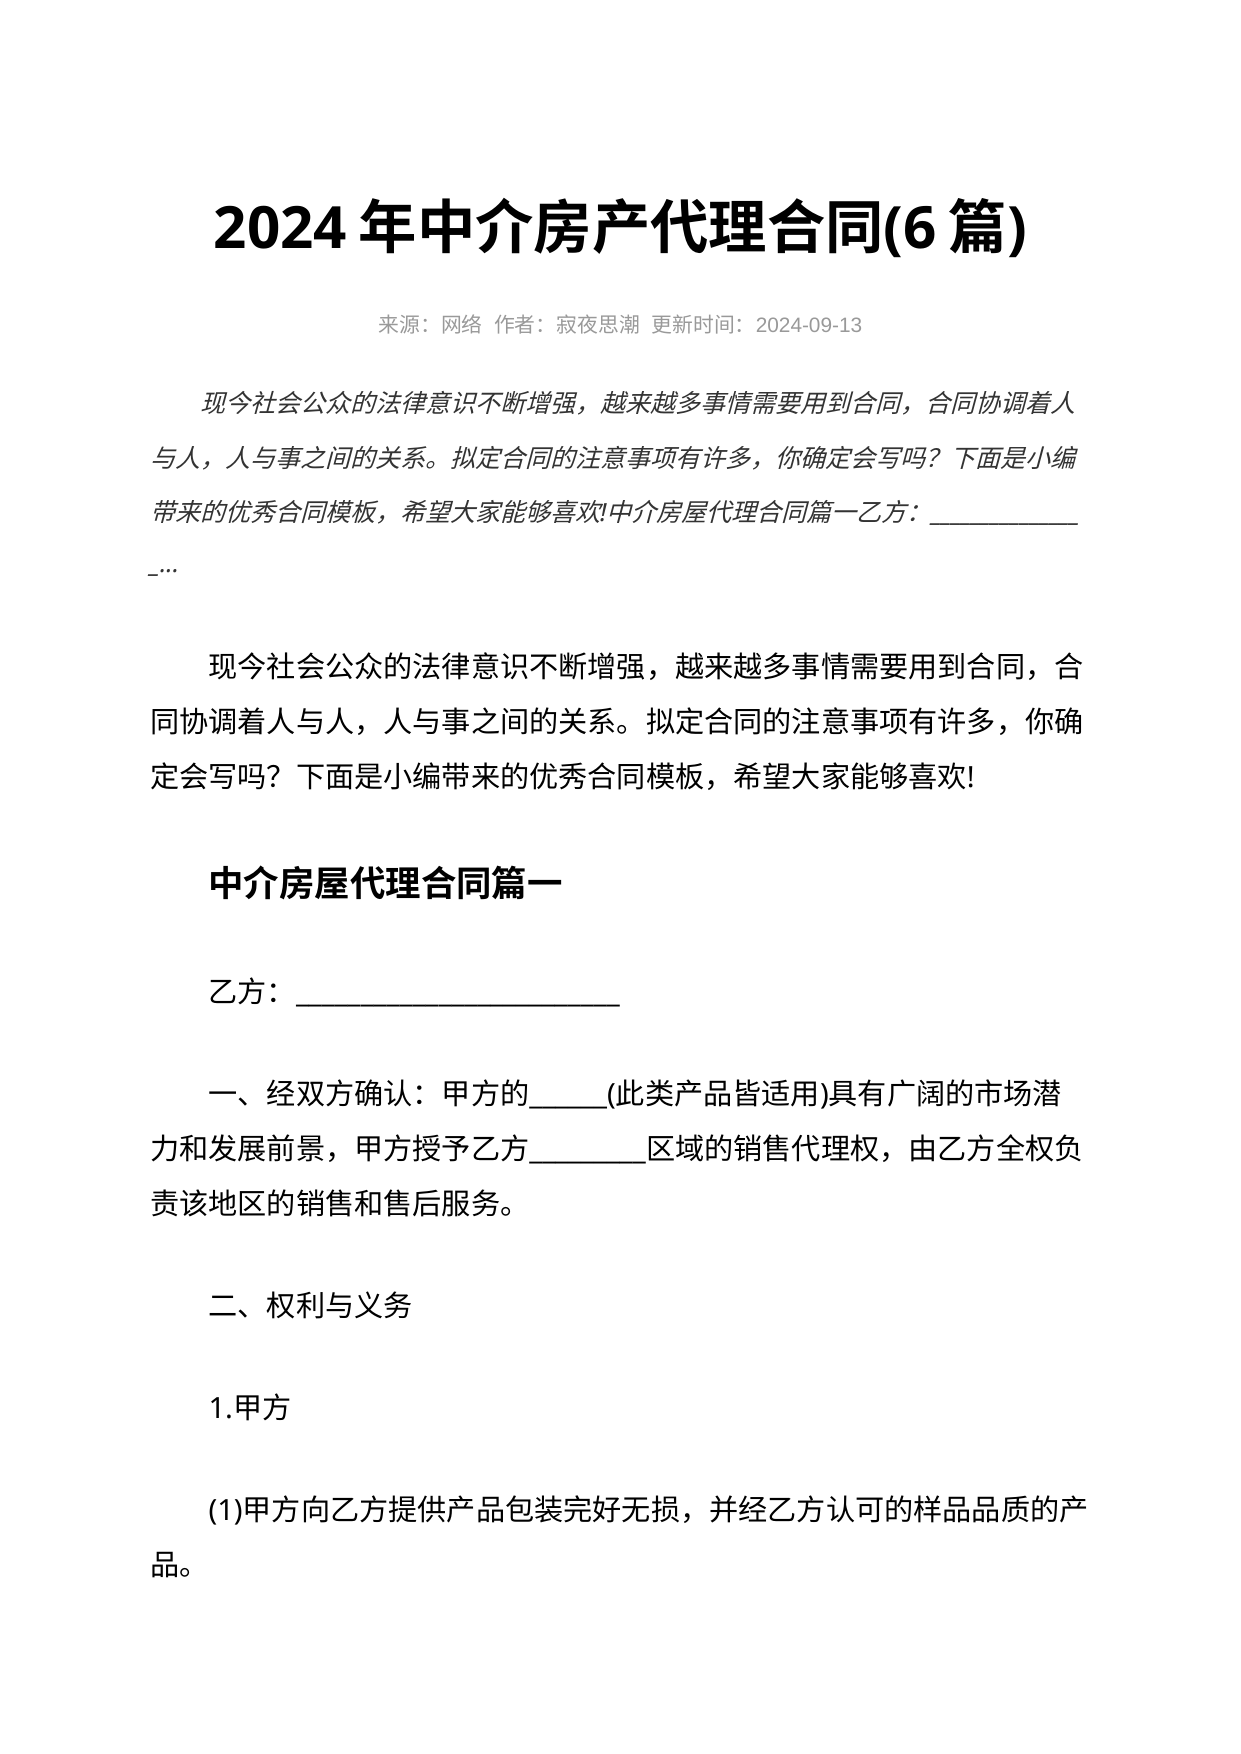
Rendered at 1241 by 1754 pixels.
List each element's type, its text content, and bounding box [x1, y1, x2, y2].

subtitle 2024年中介房产代理合同(6篇) [150, 181, 1090, 266]
text 1.甲方 [150, 1384, 1090, 1427]
text 现今社会公众的法律意识不断增强，越来越多事情需要用到合同，合同协调着人与人，人与事之间的关系。拟定合同的注意事项有许多，你确定会写吗？下面是小编带来的优秀合同模板，希望大家能够喜欢!中介房屋代理合同篇一乙方：________________... [150, 384, 1090, 580]
text 二、权利与义务 [150, 1283, 1090, 1325]
text 现今社会公众的法律意识不断增强，越来越多事情需要用到合同，合同协调着人与人，人与事之间的关系。拟定合同的注意事项有许多，你确定会写吗？下面是小编带来的优秀合同模板，希望大家能够喜欢! [150, 644, 1090, 796]
text (1)甲方向乙方提供产品包装完好无损，并经乙方认可的样品品质的产品。 [150, 1486, 1090, 1584]
text 来源：网络 作者：寂夜思潮 更新时间：2024-09-13 [150, 313, 1090, 337]
text 乙方：_________________________ [150, 969, 1090, 1011]
text 中介房屋代理合同篇一 [150, 855, 1090, 907]
text 一、经双方确认：甲方的______(此类产品皆适用)具有广阔的市场潜力和发展前景，甲方授予乙方_________区域的销售代理权，由乙方全权负责该地区的销售和售后服务。 [150, 1071, 1090, 1223]
